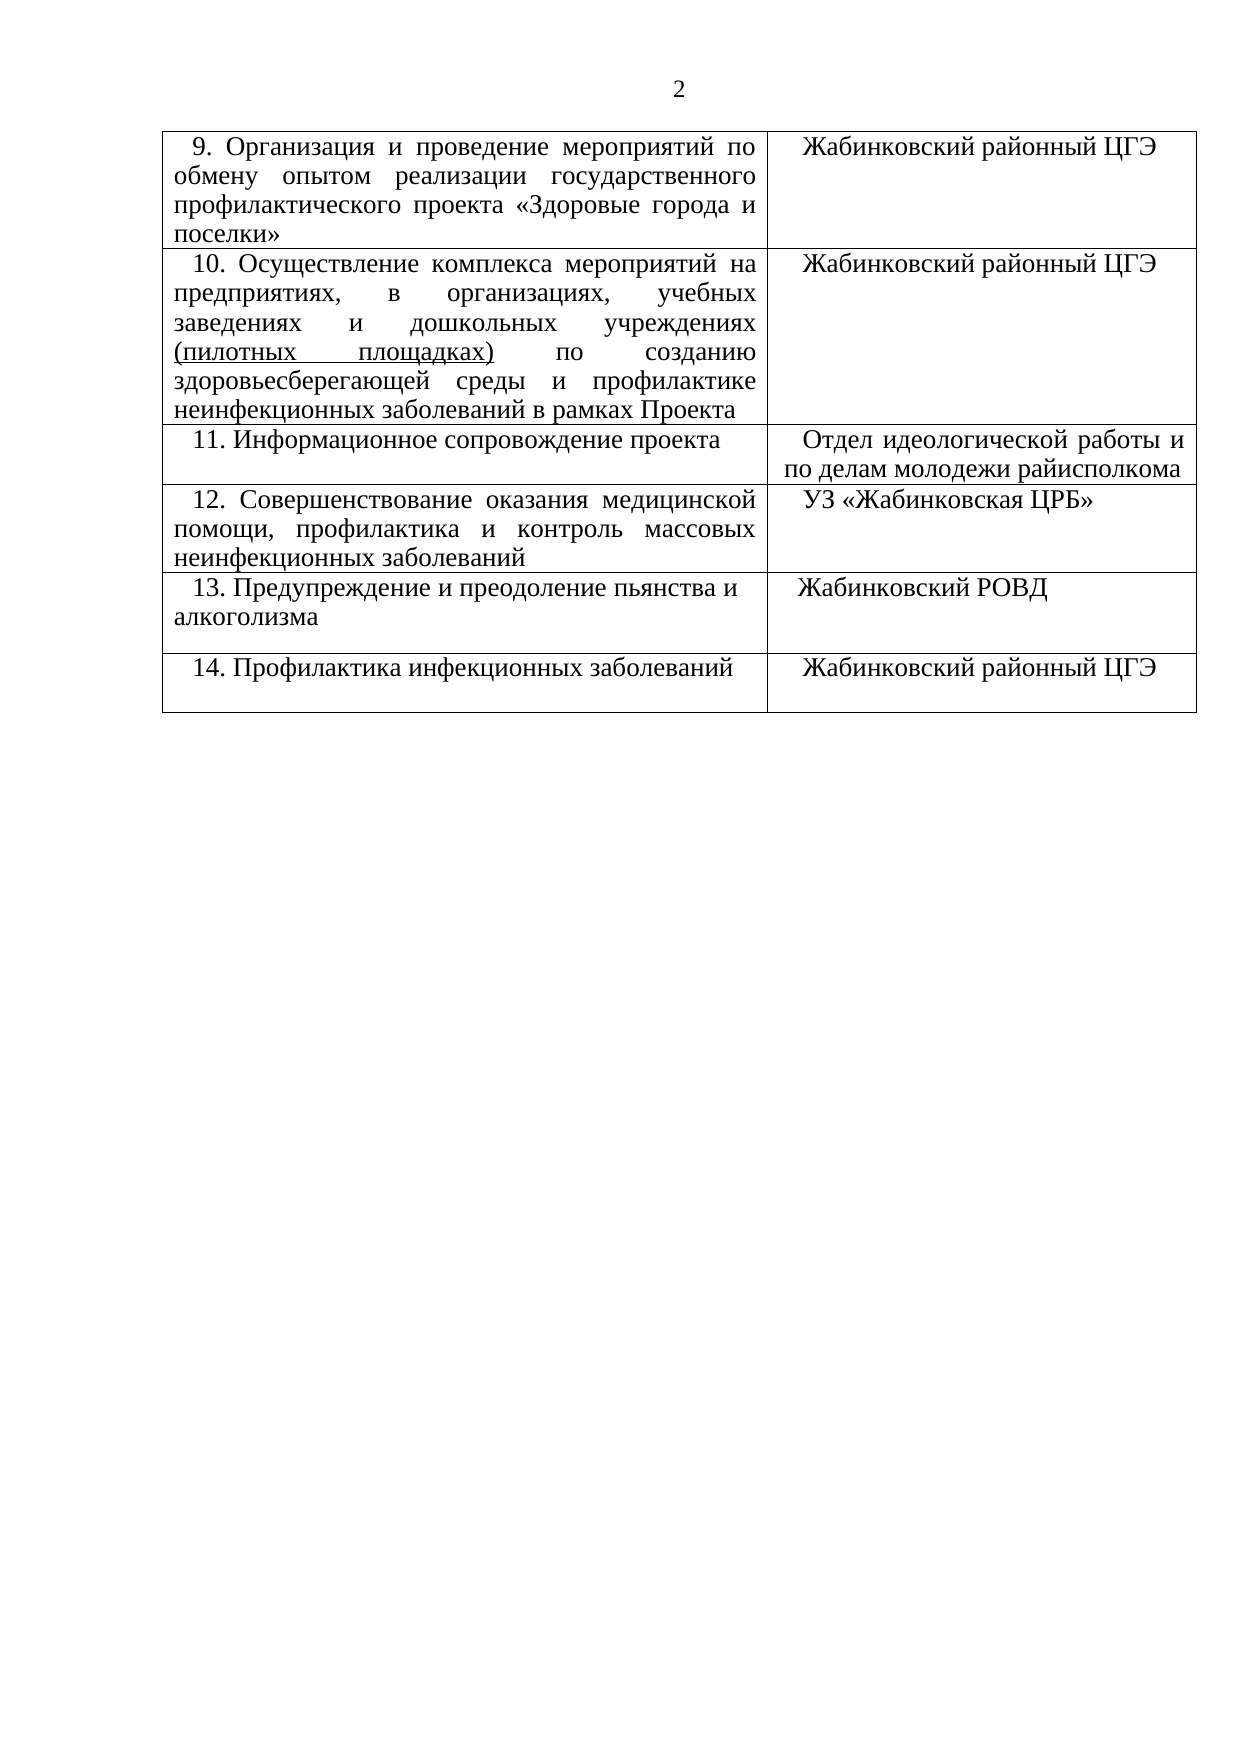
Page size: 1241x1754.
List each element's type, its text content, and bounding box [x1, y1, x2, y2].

table_cell 9. Организация и проведение мероприятий по обмену опытом реализации государственного профилактического проекта «Здоровые города и поселки» [163, 132, 767, 248]
table_cell Жабинковский РОВД [768, 573, 1196, 652]
table_cell УЗ «Жабинковская ЦРБ» [768, 485, 1196, 572]
table_cell 11. Информационное сопровождение проекта [163, 425, 767, 484]
table_cell 10. Осуществление комплекса мероприятий на предприятиях, в организациях, учебных заведениях и дошкольных учреждениях (пилотных площадках) по созданию здоровьесберегающей среды и профилактике неинфекционных заболеваний в рамках Проекта [163, 249, 767, 424]
table_cell Жабинковский районный ЦГЭ [768, 654, 1196, 712]
table_cell 12. Совершенствование оказания медицинской помощи, профилактика и контроль массовых неинфекционных заболеваний [163, 485, 767, 572]
table_cell Жабинковский районный ЦГЭ [768, 132, 1196, 248]
table_cell 14. Профилактика инфекционных заболеваний [163, 654, 767, 712]
table_cell Жабинковский районный ЦГЭ [768, 249, 1196, 424]
table_cell Отдел идеологической работы и по делам молодежи райисполкома [768, 425, 1196, 484]
table_cell 13. Предупреждение и преодоление пьянства и алкоголизма [163, 573, 767, 652]
